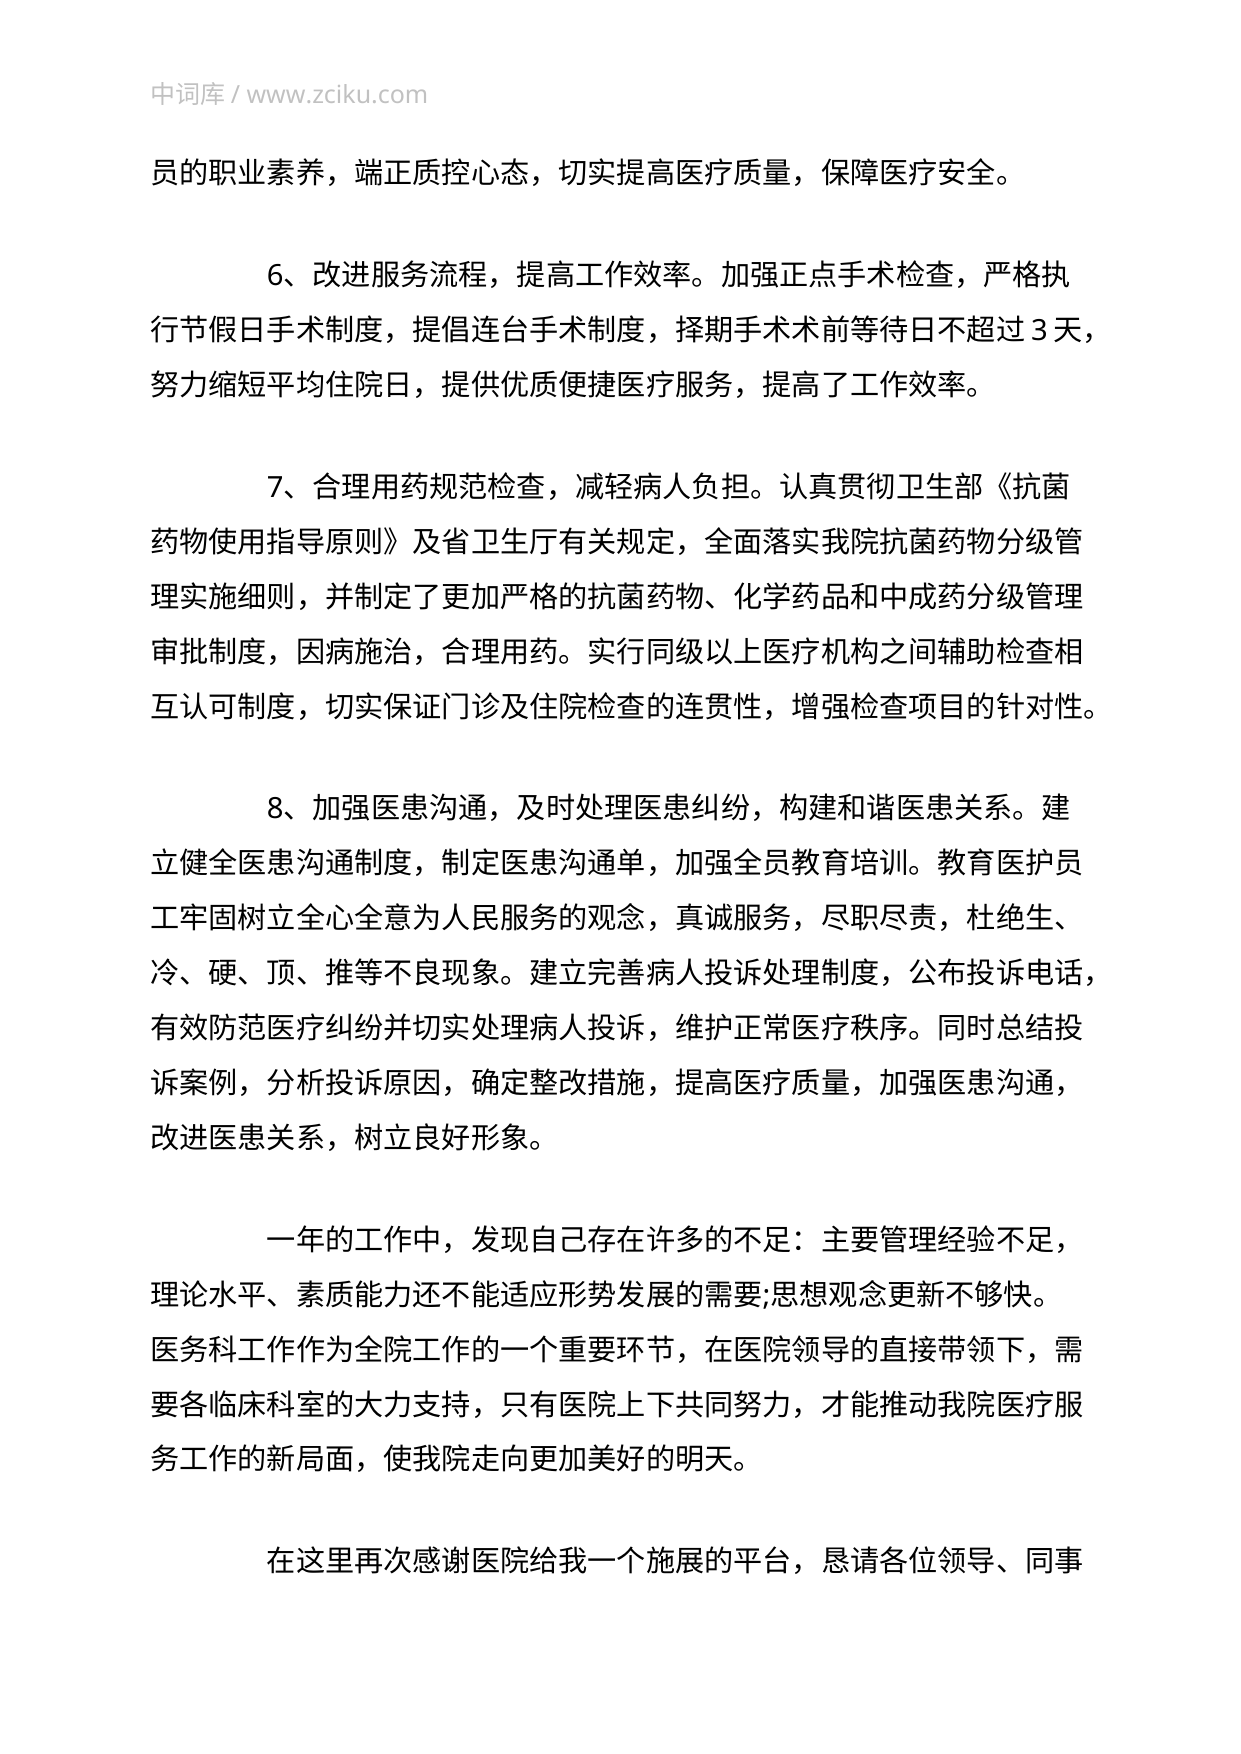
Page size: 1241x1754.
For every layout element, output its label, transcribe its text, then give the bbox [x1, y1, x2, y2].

text 8、加强医患沟通，及时处理医患纠纷，构建和谐医患关系。建立健全医患沟通制度，制定医患沟通单，加强全员教育培训。教育医护员工牢固树立全心全意为人民服务的观念，真诚服务，尽职尽责，杜绝生、冷、硬、顶、推等不良现象。建立完善病人投诉处理制度，公布投诉电话，有效防范医疗纠纷并切实处理病人投诉，维护正常医疗秩序。同时总结投诉案例，分析投诉原因，确定整改措施，提高医疗质量，加强医患沟通，改进医患关系，树立良好形象。 [150, 785, 1090, 1157]
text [150, 1538, 1090, 1580]
text 一年的工作中，发现自己存在许多的不足：主要管理经验不足，理论水平、素质能力还不能适应形势发展的需要;思想观念更新不够快。医务科工作作为全院工作的一个重要环节，在医院领导的直接带领下，需要各临床科室的大力支持，只有医院上下共同努力，才能推动我院医疗服务工作的新局面，使我院走向更加美好的明天。 [150, 1216, 1090, 1478]
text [150, 150, 1090, 192]
text 6、改进服务流程，提高工作效率。加强正点手术检查，严格执行节假日手术制度，提倡连台手术制度，择期手术术前等待日不超过3天，努力缩短平均住院日，提供优质便捷医疗服务，提高了工作效率。 [150, 252, 1090, 404]
text 7、合理用药规范检查，减轻病人负担。认真贯彻卫生部《抗菌药物使用指导原则》及省卫生厅有关规定，全面落实我院抗菌药物分级管理实施细则，并制定了更加严格的抗菌药物、化学药品和中成药分级管理审批制度，因病施治，合理用药。实行同级以上医疗机构之间辅助检查相互认可制度，切实保证门诊及住院检查的连贯性，增强检查项目的针对性。 [150, 463, 1090, 726]
